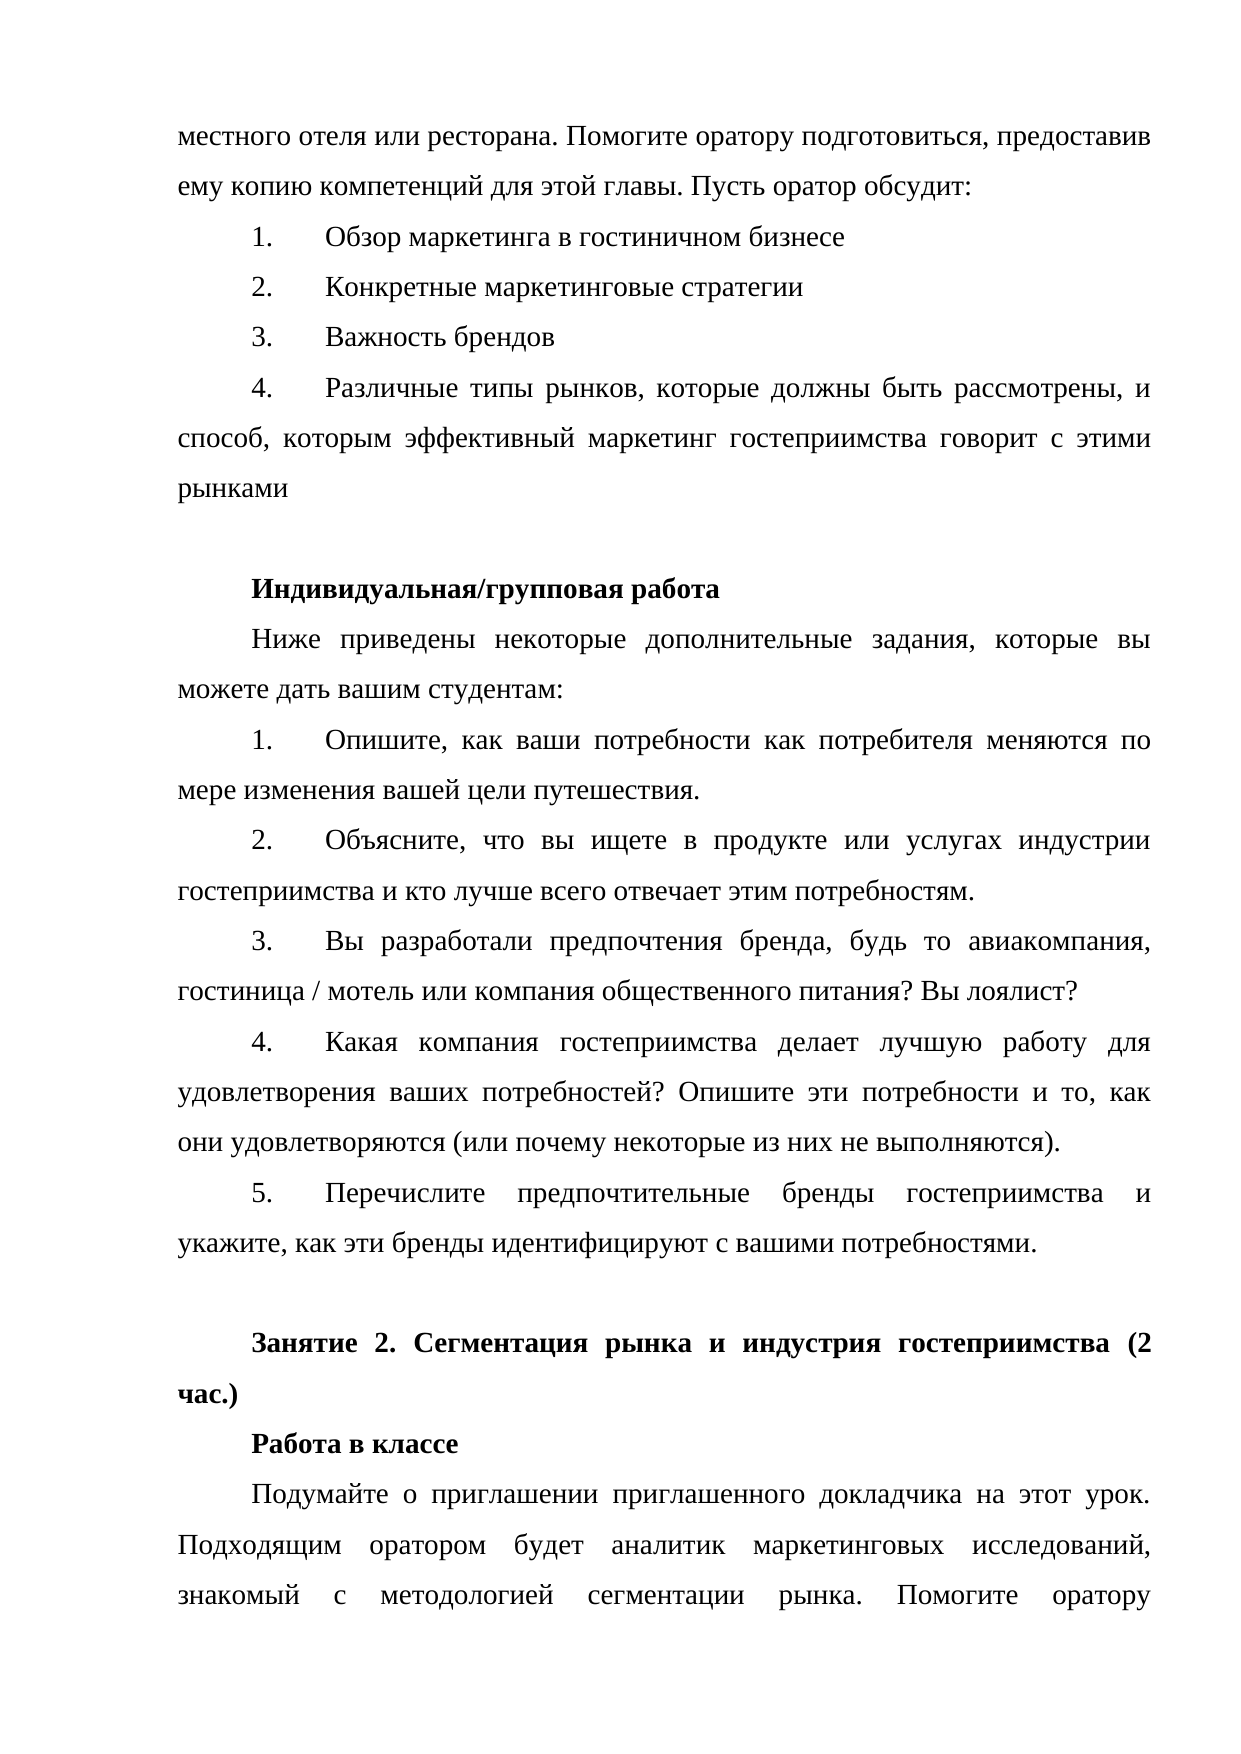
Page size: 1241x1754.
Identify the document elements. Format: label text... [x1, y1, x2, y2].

text 4. Различные типы рынков, которые должны быть рассмотрены, и способ, которым эффективный маркетинг гостеприимства говорит с этими рынками [177, 370, 1152, 504]
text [177, 1477, 1152, 1611]
list 3. Вы разработали предпочтения бренда, будь то авиакомпания, гостиница / мотель или компания общественного питания? Вы лоялист? [177, 923, 1152, 1007]
list 5. Перечислите предпочтительные бренды гостеприимства и укажите, как эти бренды идентифицируют с вашими потребностями. [177, 1175, 1152, 1258]
text 2. Конкретные маркетинговые стратегии [177, 269, 1152, 303]
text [177, 118, 1152, 202]
list Ниже приведены некоторые дополнительные задания, которые вы можете дать вашим студентам: [177, 621, 1152, 705]
text Индивидуальная/групповая работа [177, 571, 1152, 604]
list 1. Опишите, как ваши потребности как потребителя меняются по мере изменения вашей цели путешествия. [177, 722, 1152, 806]
list 4. Какая компания гостеприимства делает лучшую работу для удовлетворения ваших потребностей? Опишите эти потребности и то, как они удовлетворяются (или почему некоторые из них не выполняются). [177, 1024, 1152, 1158]
text 1. Обзор маркетинга в гостиничном бизнесе [177, 219, 1152, 252]
list 2. Объясните, что вы ищете в продукте или услугах индустрии гостеприимства и кто лучше всего отвечает этим потребностям. [177, 822, 1152, 906]
text 3. Важность брендов [177, 319, 1152, 353]
list Занятие 2. Сегментация рынка и индустрия гостеприимства (2 час.) [177, 1326, 1152, 1409]
text Работа в классе [177, 1426, 1152, 1460]
